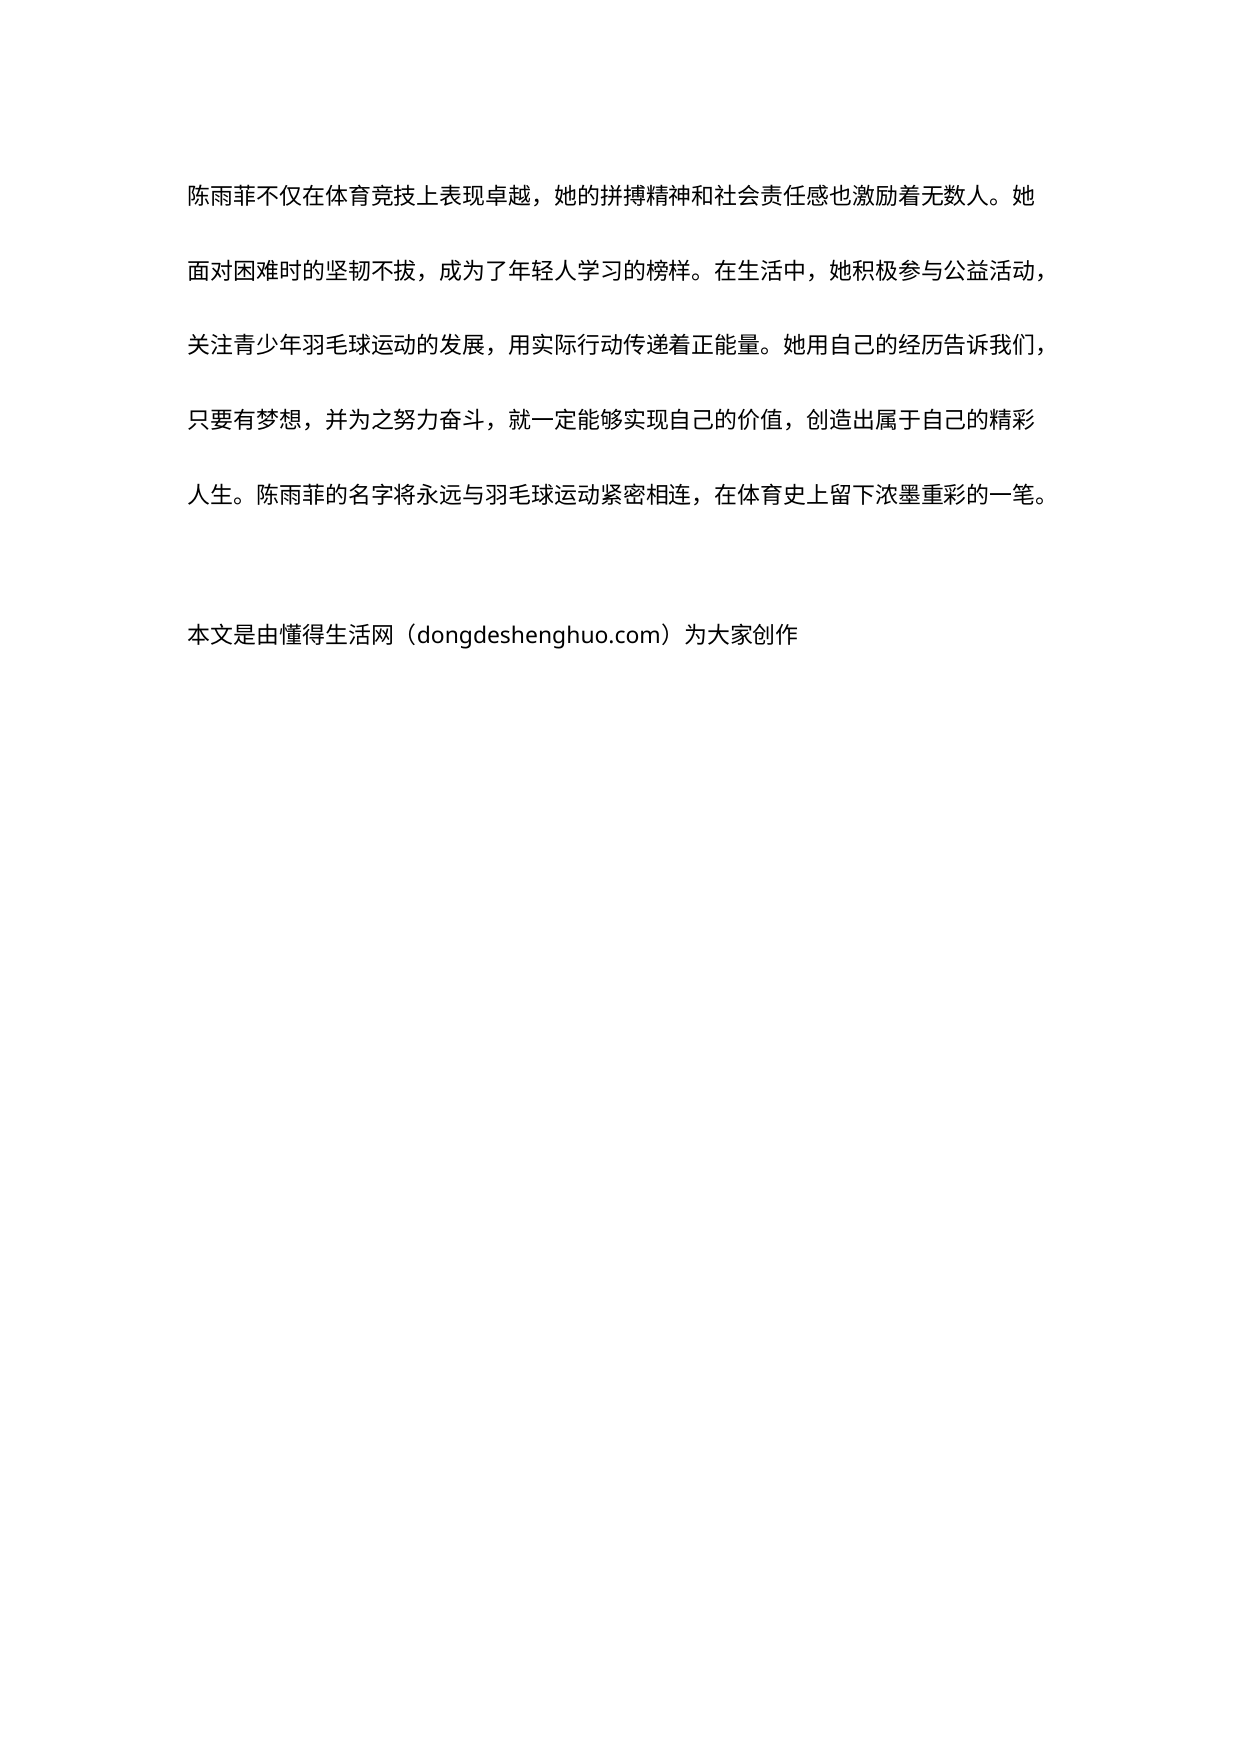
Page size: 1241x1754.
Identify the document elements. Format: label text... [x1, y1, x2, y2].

text 本文是由懂得生活网（dongdeshenghuo.com）为大家创作 [187, 601, 1053, 666]
text 陈雨菲不仅在体育竞技上表现卓越，她的拼搏精神和社会责任感也激励着无数人。她面对困难时的坚韧不拔，成为了年轻人学习的榜样。在生活中，她积极参与公益活动，关注青少年羽毛球运动的发展，用实际行动传递着正能量。她用自己的经历告诉我们，只要有梦想，并为之努力奋斗，就一定能够实现自己的价值，创造出属于自己的精彩人生。陈雨菲的名字将永远与羽毛球运动紧密相连，在体育史上留下浓墨重彩的一笔。 [187, 162, 1053, 526]
